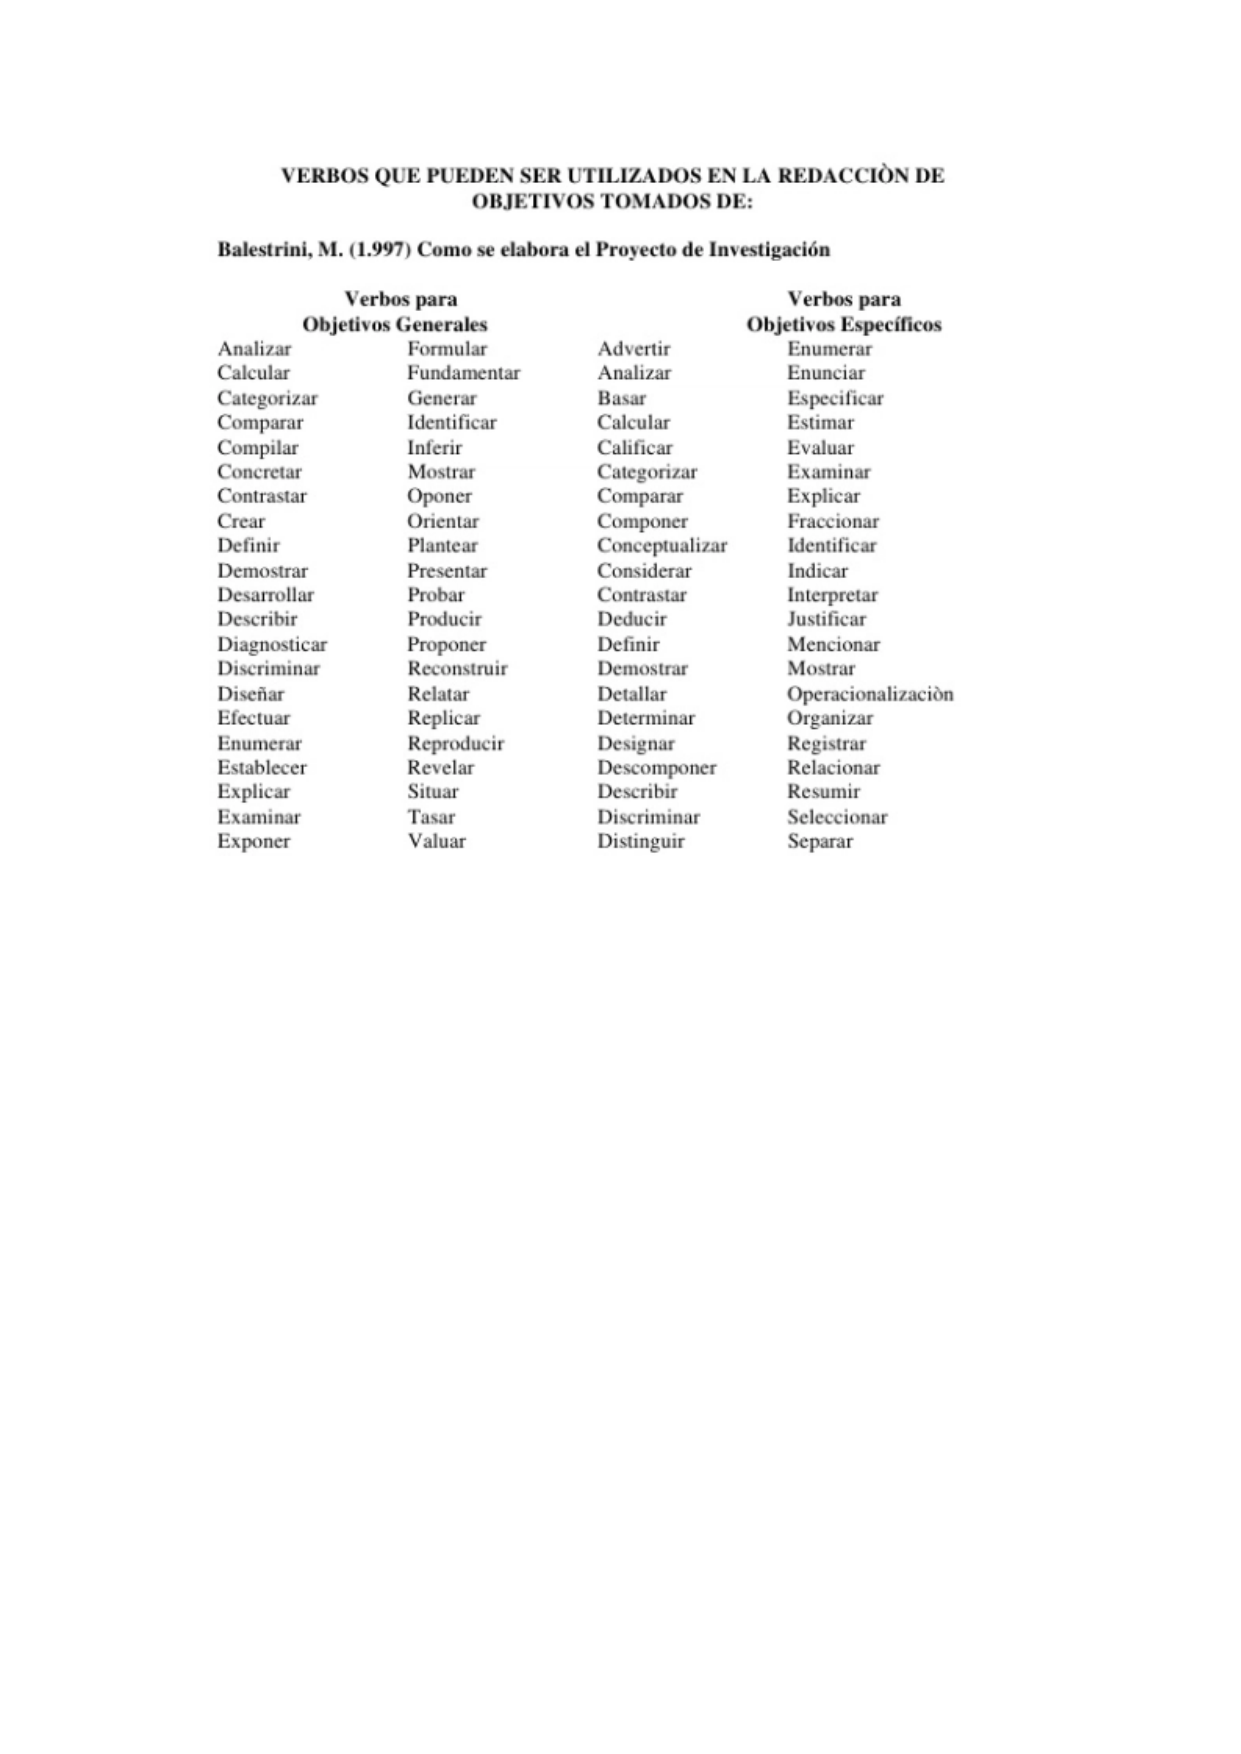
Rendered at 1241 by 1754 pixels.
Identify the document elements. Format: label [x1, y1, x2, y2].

picture [177, 147, 998, 856]
